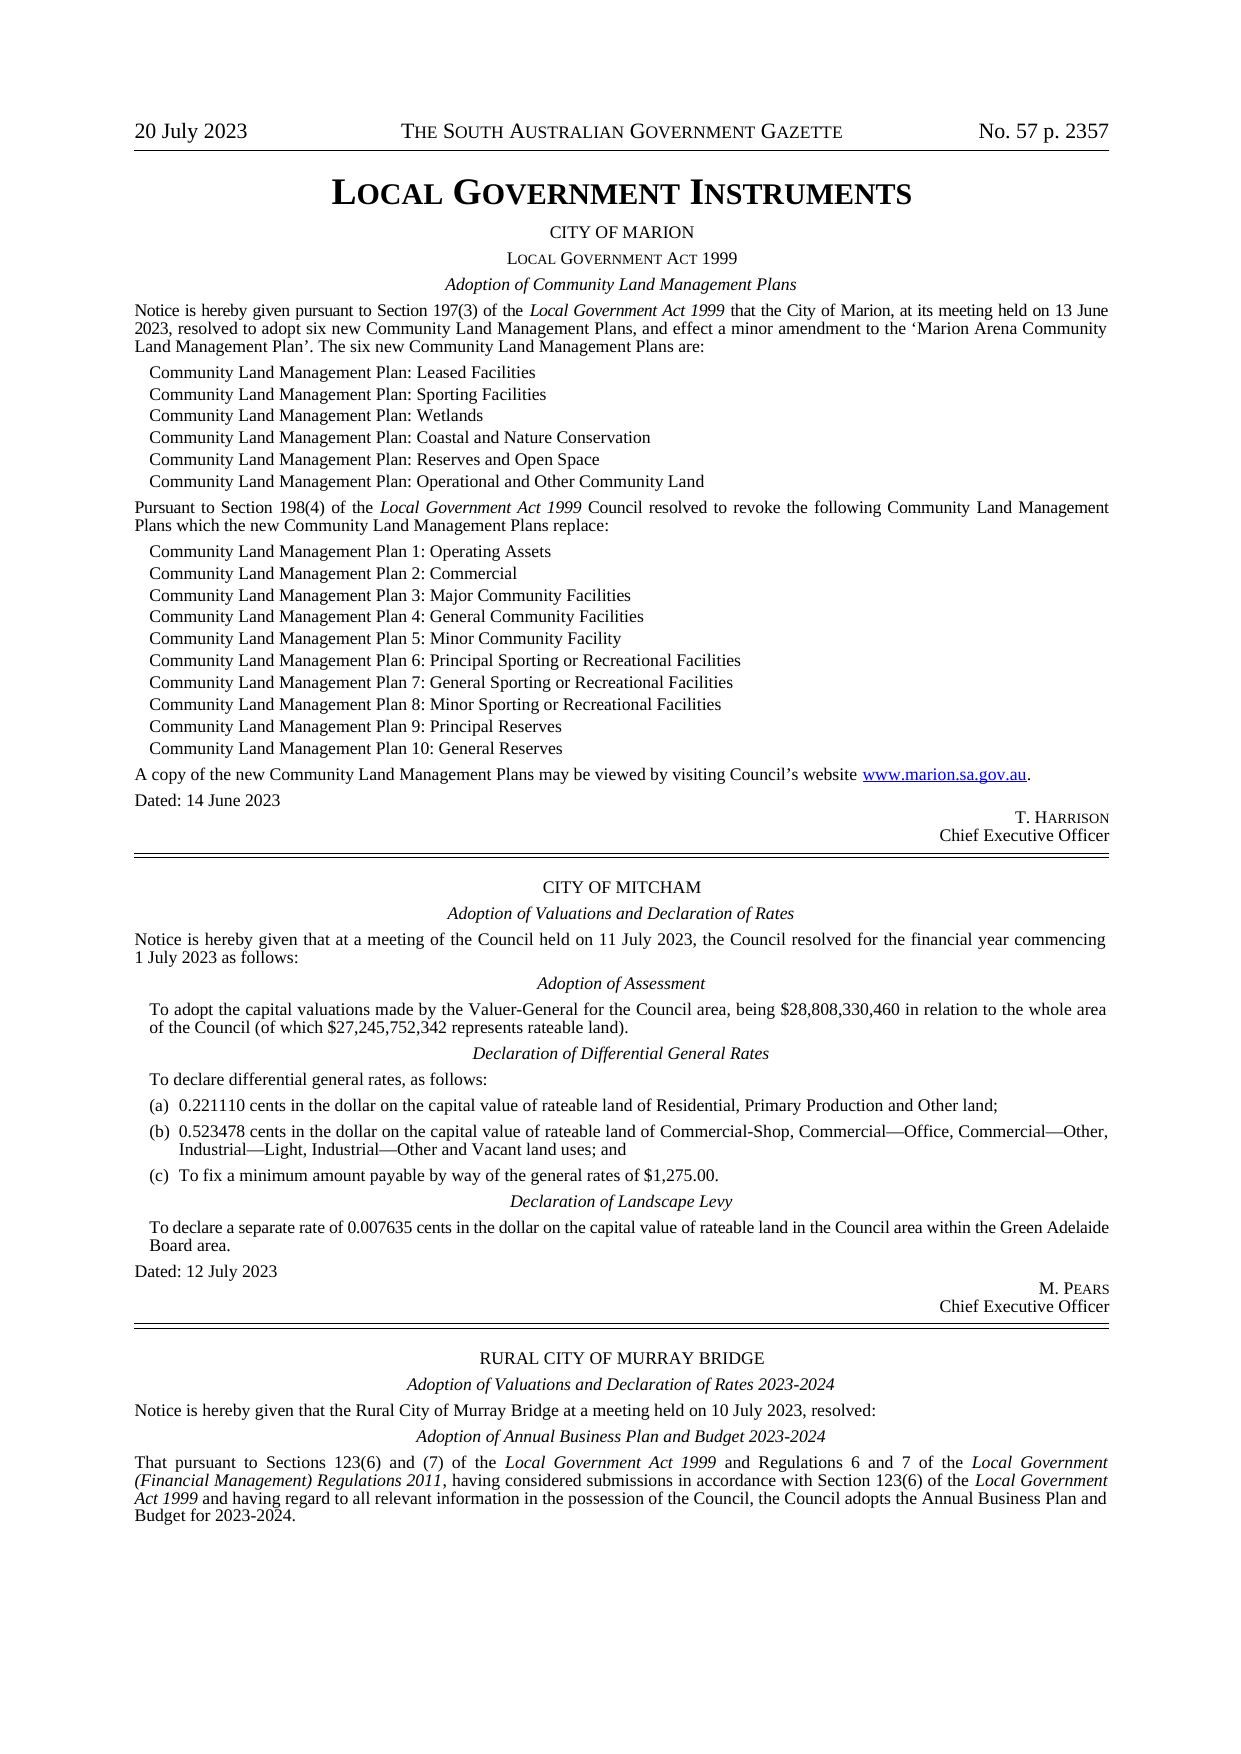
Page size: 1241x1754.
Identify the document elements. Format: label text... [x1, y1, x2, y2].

text M. Pears [134, 1281, 1109, 1298]
text Dated: 14 June 2023 [134, 792, 1109, 810]
text Notice is hereby given that at a meeting of the Council held on 11 July 2023, the Council resolved for the financial year commencing 1 July 2023 as follows: [134, 932, 1109, 967]
text Community Land Management Plan: Sporting Facilities [149, 386, 1109, 403]
text Community Land Management Plan 7: General Sporting or Recreational Facilities [149, 674, 1109, 692]
text A copy of the new Community Land Management Plans may be viewed by visiting Council’s website www.marion.sa.gov.au. [134, 766, 1109, 784]
text Adoption of Valuations and Declaration of Rates [134, 906, 1109, 923]
text Community Land Management Plan 3: Major Community Facilities [149, 587, 1109, 604]
text Community Land Management Plan 5: Minor Community Facility [149, 631, 1109, 648]
text Community Land Management Plan: Operational and Other Community Land [149, 473, 1109, 491]
text Community Land Management Plan: Leased Facilities [149, 364, 1109, 382]
text Chief Executive Officer [134, 827, 1109, 845]
text T. Harrison [134, 810, 1109, 827]
text Community Land Management Plan 6: Principal Sporting or Recreational Facilities [149, 652, 1109, 670]
text Notice is hereby given pursuant to Section 197(3) of the Local Government Act 1999 that the City of Marion, at its meeting held on 13 June 2023, resolved to adopt six new Community Land Management Plans, and effect a minor amendment to the ‘Marion Arena Community Land Management Plan’. The six new Community Land Management Plans are: [134, 302, 1109, 356]
text To declare a separate rate of 0.007635 cents in the dollar on the capital value of rateable land in the Council area within the Green Adelaide Board area. [149, 1219, 1109, 1254]
text Adoption of Community Land Management Plans [134, 276, 1109, 294]
text Declaration of Differential General Rates [134, 1045, 1109, 1063]
text To adopt the capital valuations made by the Valuer-General for the Council area, being $28,808,330,460 in relation to the whole area of the Council (of which $27,245,752,342 represents rateable land). [149, 1001, 1109, 1037]
text Community Land Management Plan: Wetlands [149, 408, 1109, 425]
text Community Land Management Plan: Coastal and Nature Conservation [149, 429, 1109, 447]
text Community Land Management Plan 10: General Reserves [149, 740, 1109, 758]
subtitle Rural City of Murray Bridge [134, 1350, 1109, 1368]
text Adoption of Annual Business Plan and Budget 2023-2024 [134, 1428, 1109, 1446]
text (a) 0.221110 cents in the dollar on the capital value of rateable land of Residential, Primary Production and Other land; [149, 1097, 1109, 1115]
text Adoption of Assessment [134, 975, 1109, 993]
text Declaration of Landscape Levy [134, 1193, 1109, 1211]
subtitle City of Mitcham [134, 879, 1109, 897]
text Community Land Management Plan 1: Operating Assets [149, 543, 1109, 561]
text Adoption of Valuations and Declaration of Rates 2023-2024 [134, 1376, 1109, 1394]
text That pursuant to Sections 123(6) and (7) of the Local Government Act 1999 and Regulations 6 and 7 of the Local Government (Financial Management) Regulations 2011, having considered submissions in accordance with Section 123(6) of the Local Government Act 1999 and having regard to all relevant information in the possession of the Council, the Council adopts the Annual Business Plan and Budget for 2023-2024. [134, 1454, 1109, 1525]
text Pursuant to Section 198(4) of the Local Government Act 1999 Council resolved to revoke the following Community Land Management Plans which the new Community Land Management Plans replace: [134, 499, 1109, 535]
text Community Land Management Plan 2: Commercial [149, 565, 1109, 583]
text Dated: 12 July 2023 [134, 1263, 1109, 1281]
text (c) To fix a minimum amount payable by way of the general rates of $1,275.00. [149, 1167, 1109, 1185]
text Community Land Management Plan 8: Minor Sporting or Recreational Facilities [149, 696, 1109, 714]
subtitle City of Marion [134, 224, 1109, 242]
text To declare differential general rates, as follows: [149, 1071, 1109, 1089]
text Chief Executive Officer [134, 1298, 1109, 1316]
text (b) 0.523478 cents in the dollar on the capital value of rateable land of Commercial-Shop, Commercial—Office, Commercial—Other, Industrial—Light, Industrial—Other and Vacant land uses; and [149, 1123, 1109, 1159]
text Community Land Management Plan 4: General Community Facilities [149, 609, 1109, 626]
text Notice is hereby given that the Rural City of Murray Bridge at a meeting held on 10 July 2023, resolved: [134, 1402, 1109, 1420]
text Local Government Act 1999 [134, 250, 1109, 268]
text Community Land Management Plan 9: Principal Reserves [149, 718, 1109, 736]
text Community Land Management Plan: Reserves and Open Space [149, 451, 1109, 469]
subtitle Local Government Instruments [134, 174, 1109, 212]
